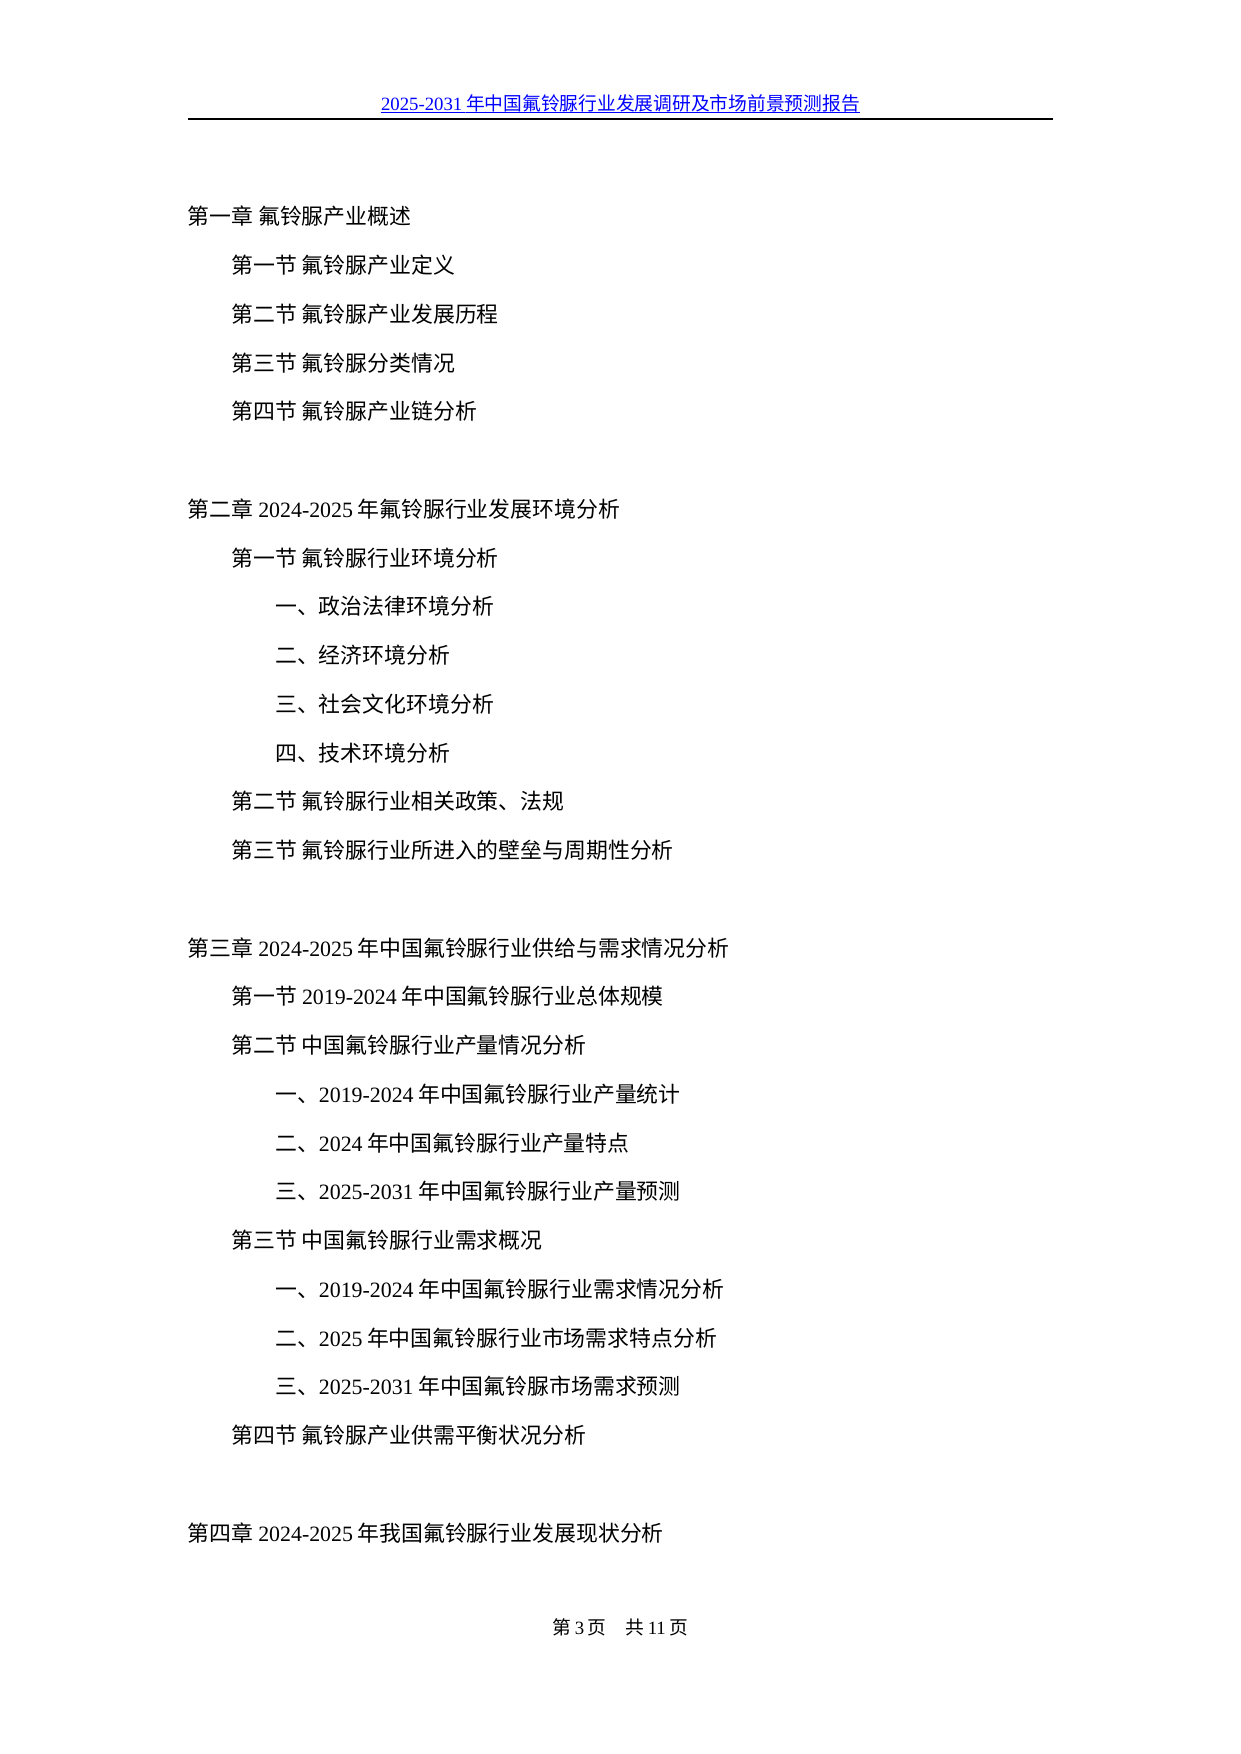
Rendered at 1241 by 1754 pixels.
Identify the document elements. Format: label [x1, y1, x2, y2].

text [187, 150, 1053, 1548]
